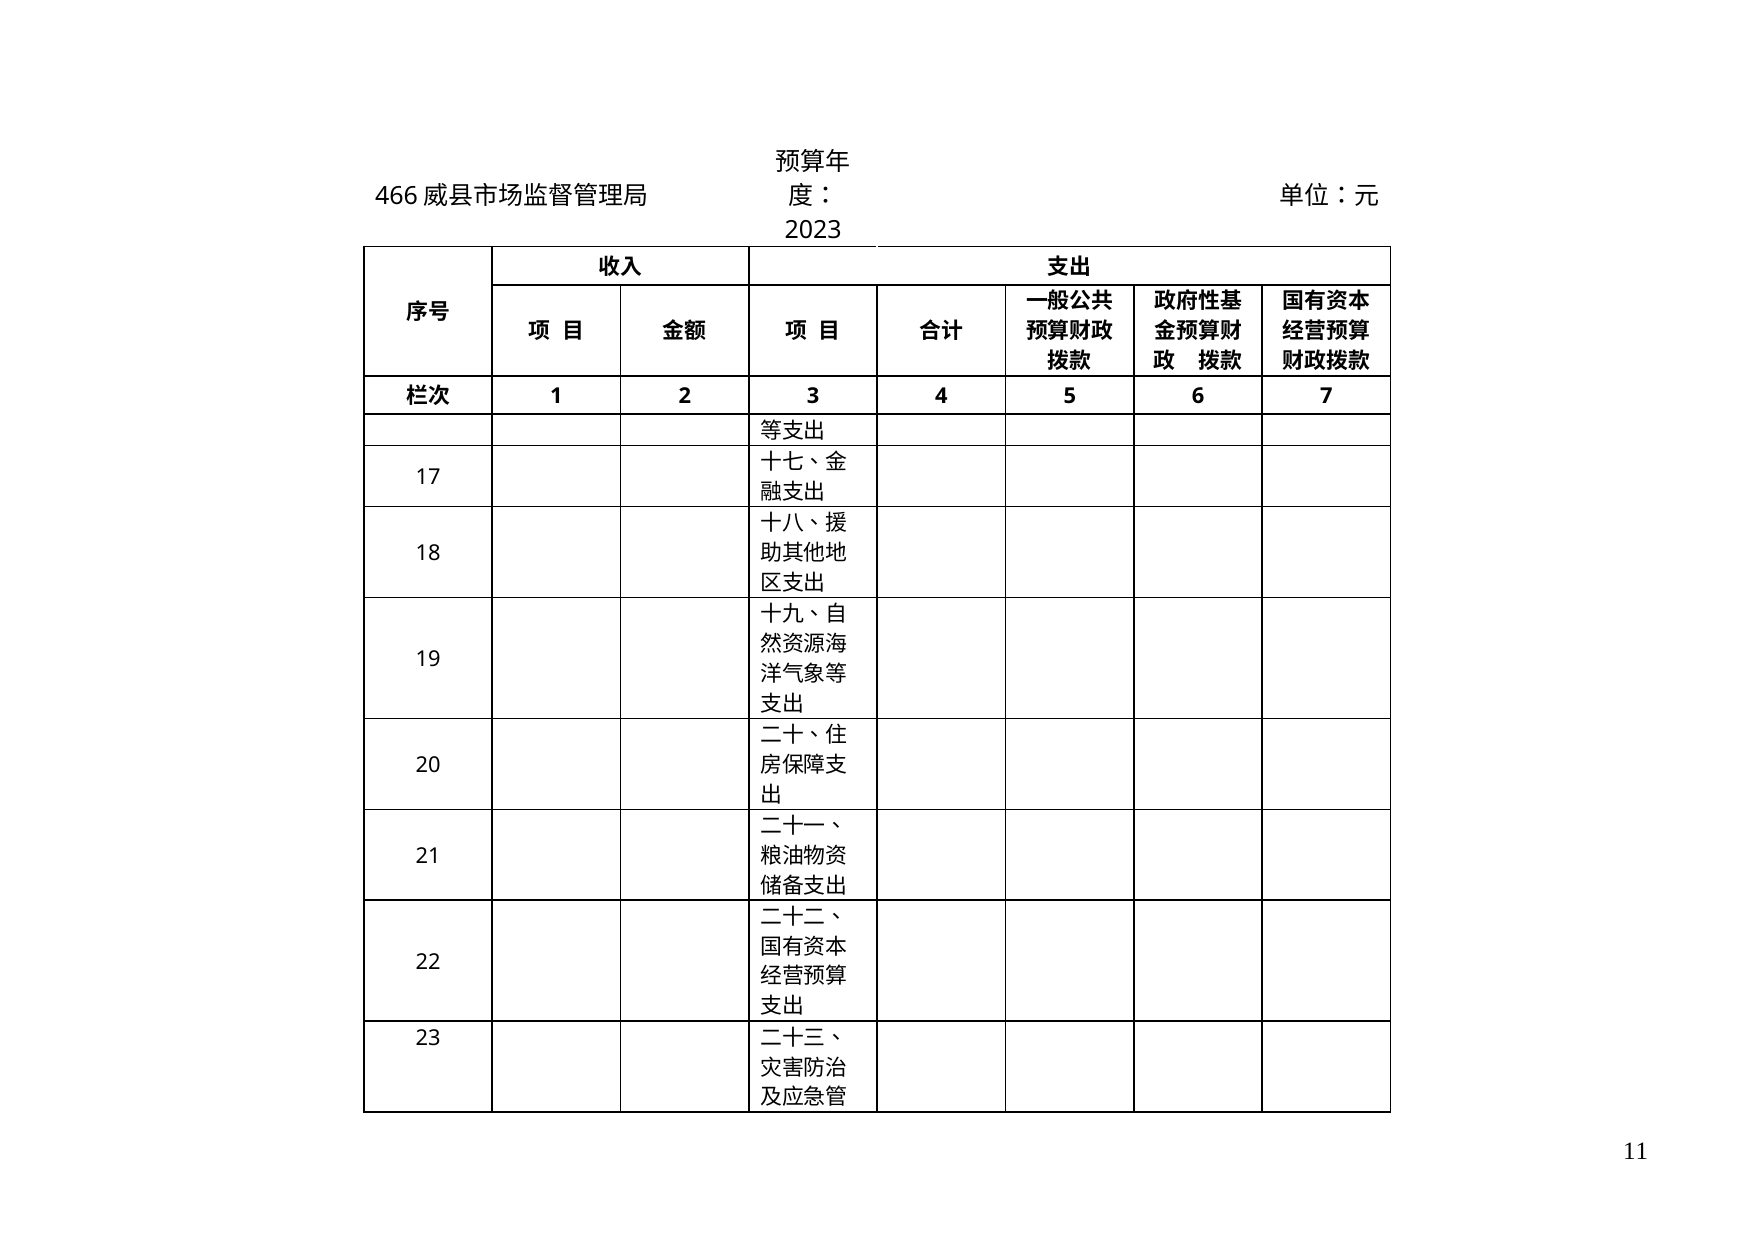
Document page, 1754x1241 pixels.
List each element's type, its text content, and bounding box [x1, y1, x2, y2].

table_cell [1006, 598, 1133, 717]
table_cell 十八、援助其他地区支出 [750, 507, 876, 597]
table_cell 17 [365, 446, 491, 506]
table_cell [1135, 415, 1261, 445]
table_cell [493, 810, 620, 899]
table_cell 二十一、粮油物资储备支出 [750, 810, 876, 899]
table_cell [878, 1022, 1005, 1111]
table_cell 项 目 [750, 286, 876, 375]
table_cell 政府性基金预算财政 拨款 [1135, 286, 1261, 375]
table_cell [493, 446, 620, 506]
table_cell 十九、自然资源海洋气象等支出 [750, 598, 876, 717]
table_cell [621, 719, 748, 808]
table_cell [493, 719, 620, 808]
table_cell 序号 [365, 247, 491, 375]
table_cell 收入 [493, 247, 748, 284]
table_cell 二十二、国有资本经营预算支出 [750, 901, 876, 1020]
table_cell 18 [365, 507, 491, 597]
table_cell [1263, 415, 1390, 445]
table_cell [621, 446, 748, 506]
table_cell 国有资本经营预算财政拨款 [1263, 286, 1390, 375]
table_cell [1006, 901, 1133, 1020]
table_cell 二十三、灾害防治及应急管理支出 [750, 1022, 876, 1111]
table_header 预算年度：2023 [750, 143, 876, 246]
table_cell [878, 598, 1005, 717]
table_cell 十七、金融支出 [750, 446, 876, 506]
table_cell 20 [365, 719, 491, 808]
table_cell 21 [365, 810, 491, 899]
table_cell [493, 1022, 620, 1111]
table_cell [493, 415, 620, 445]
table_cell [878, 507, 1005, 597]
table_cell [878, 901, 1005, 1020]
table_cell 2 [621, 377, 748, 413]
table_cell [1135, 446, 1261, 506]
table_cell [1263, 810, 1390, 899]
table_cell 支出 [750, 247, 1390, 284]
table_cell [1006, 415, 1133, 445]
table_cell [1135, 507, 1261, 597]
table_cell [493, 507, 620, 597]
table_cell [493, 901, 620, 1020]
table_cell [1135, 719, 1261, 808]
table_cell [1006, 719, 1133, 808]
table_cell 6 [1135, 377, 1261, 413]
table_cell [1135, 1022, 1261, 1111]
table_cell [1135, 901, 1261, 1020]
table_cell 22 [365, 901, 491, 1020]
table_cell 一般公共预算财政拨款 [1006, 286, 1133, 375]
table_cell [878, 446, 1005, 506]
table_cell [1135, 810, 1261, 899]
table_cell 十六、商业服务业等支出 [750, 415, 876, 445]
table_cell [621, 1022, 748, 1111]
table_cell 合计 [878, 286, 1005, 375]
table_cell [1263, 901, 1390, 1020]
table_cell 项 目 [493, 286, 620, 375]
table_cell 4 [878, 377, 1005, 413]
table_cell 16 [365, 415, 491, 445]
table_cell [1006, 810, 1133, 899]
table_cell [621, 415, 748, 445]
table_cell 7 [1263, 377, 1390, 413]
table_cell [1263, 507, 1390, 597]
table_cell [1006, 446, 1133, 506]
table_cell 19 [365, 598, 491, 717]
table_cell [878, 719, 1005, 808]
table_cell [1006, 507, 1133, 597]
table_cell [1263, 719, 1390, 808]
table_cell [621, 598, 748, 717]
table_cell 1 [493, 377, 620, 413]
table_cell [1263, 1022, 1390, 1111]
table_cell 金额 [621, 286, 748, 375]
table_cell [493, 598, 620, 717]
table_cell [1263, 446, 1390, 506]
table_cell [1135, 598, 1261, 717]
table_cell [1006, 1022, 1133, 1111]
table_cell [878, 810, 1005, 899]
table_cell 栏次 [365, 377, 491, 413]
table_cell [1263, 598, 1390, 717]
table_cell 23 [365, 1022, 491, 1111]
table_cell [621, 507, 748, 597]
table_cell [621, 810, 748, 899]
table_cell [621, 901, 748, 1020]
table_cell [878, 415, 1005, 445]
table_cell 二十、住房保障支出 [750, 719, 876, 808]
table_cell 3 [750, 377, 876, 413]
table_cell 5 [1006, 377, 1133, 413]
table_header 466威县市场监督管理局 [365, 143, 748, 246]
table_header 单位：元 [878, 143, 1390, 246]
